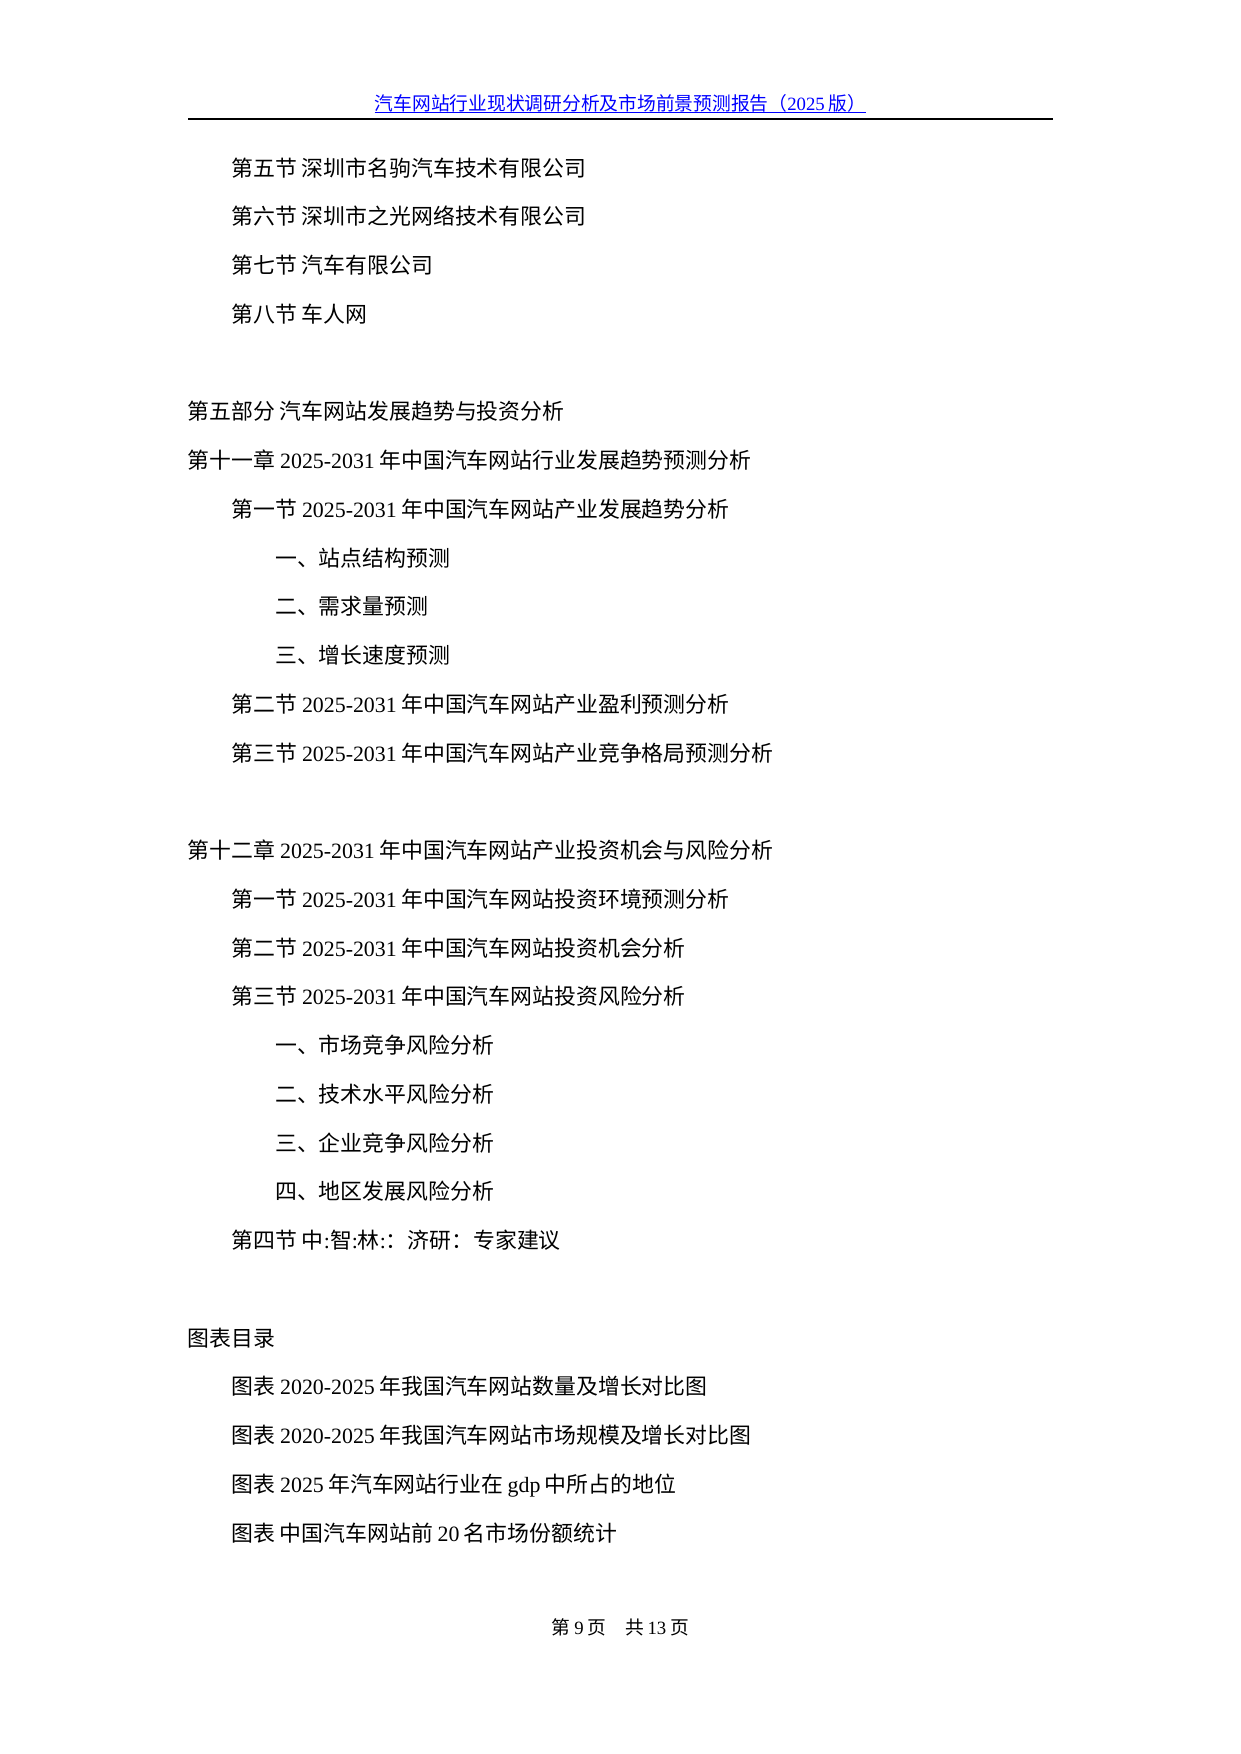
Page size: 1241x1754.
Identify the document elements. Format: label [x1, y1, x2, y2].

text [187, 150, 1053, 1548]
